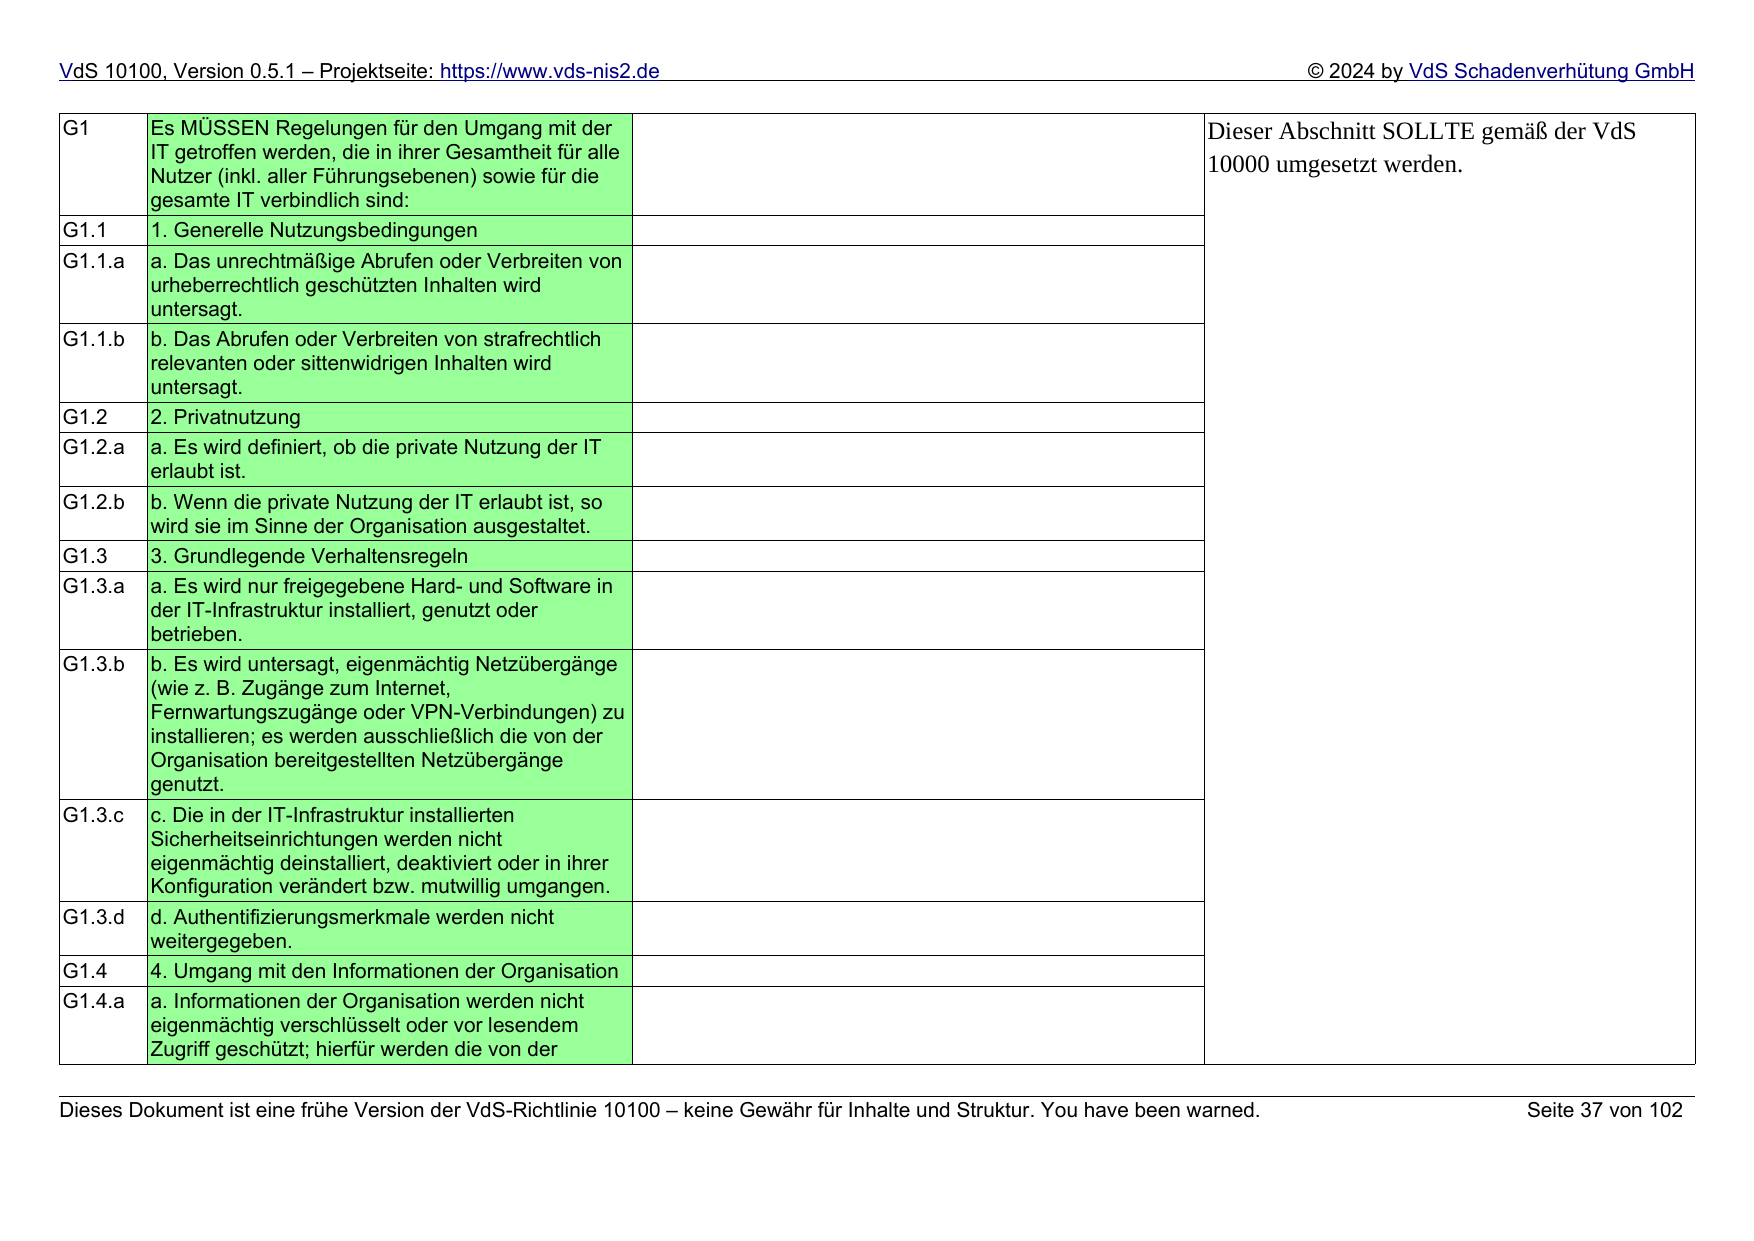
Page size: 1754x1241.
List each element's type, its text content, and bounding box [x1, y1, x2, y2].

table_cell [633, 800, 1204, 901]
table_cell [633, 650, 1204, 799]
table_cell b. Das Abrufen oder Verbreiten von strafrechtlich relevanten oder sittenwidrigen Inhalten wird untersagt. [148, 324, 632, 401]
table_cell [633, 487, 1204, 540]
table_cell [633, 403, 1204, 432]
table_cell a. Es wird definiert, ob die private Nutzung der IT erlaubt ist. [148, 433, 632, 486]
table_cell [633, 433, 1204, 486]
table_cell [633, 902, 1204, 955]
table_cell G1.1.a [60, 246, 147, 323]
table_cell d. Authentifizierungsmerkmale werden nicht weitergegeben. [148, 902, 632, 955]
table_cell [148, 987, 632, 1064]
table_cell 3. Grundlegende Verhaltensregeln [148, 541, 632, 571]
table_cell [633, 114, 1204, 215]
table_cell G1 [60, 114, 147, 215]
table_cell b. Wenn die private Nutzung der IT erlaubt ist, so wird sie im Sinne der Organisation ausgestaltet. [148, 487, 632, 540]
table_cell [633, 956, 1204, 986]
table_cell G1.3 [60, 541, 147, 571]
table_cell c. Die in der IT-Infrastruktur installierten Sicherheitseinrichtungen werden nicht eigenmächtig deinstalliert, deaktiviert oder in ihrer Konfiguration verändert bzw. mutwillig umgangen. [148, 800, 632, 901]
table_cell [1205, 114, 1695, 1064]
table_cell G1.2 [60, 403, 147, 432]
table_cell 4. Umgang mit den Informationen der Organisation [148, 956, 632, 986]
table_cell G1.3.c [60, 800, 147, 901]
table_cell G1.4 [60, 956, 147, 986]
table_cell [633, 216, 1204, 245]
table_cell [633, 541, 1204, 571]
table_cell 2. Privatnutzung [148, 403, 632, 432]
table_cell G1.3.a [60, 572, 147, 649]
table_cell [633, 324, 1204, 401]
table_cell G1.3.d [60, 902, 147, 955]
table_cell Es MÜSSEN Regelungen für den Umgang mit der IT getroffen werden, die in ihrer Gesamtheit für alle Nutzer (inkl. aller Führungsebenen) sowie für die gesamte IT verbindlich sind: [148, 114, 632, 215]
table_cell 1. Generelle Nutzungsbedingungen [148, 216, 632, 245]
table_cell [633, 987, 1204, 1064]
table_cell G1.3.b [60, 650, 147, 799]
table_cell G1.1.b [60, 324, 147, 401]
table_cell b. Es wird untersagt, eigenmächtig Netzübergänge (wie z. B. Zugänge zum Internet, Fernwartungszugänge oder VPN-Verbindungen) zu installieren; es werden ausschließlich die von der Organisation bereitgestellten Netzübergänge genutzt. [148, 650, 632, 799]
table_cell G1.4.a [60, 987, 147, 1064]
table_cell a. Es wird nur freigegebene Hard- und Software in der IT-Infrastruktur installiert, genutzt oder betrieben. [148, 572, 632, 649]
table_cell G1.2.b [60, 487, 147, 540]
table_cell G1.2.a [60, 433, 147, 486]
table_cell a. Das unrechtmäßige Abrufen oder Verbreiten von urheberrechtlich geschützten Inhalten wird untersagt. [148, 246, 632, 323]
table_cell [633, 246, 1204, 323]
table_cell [633, 572, 1204, 649]
table_cell G1.1 [60, 216, 147, 245]
